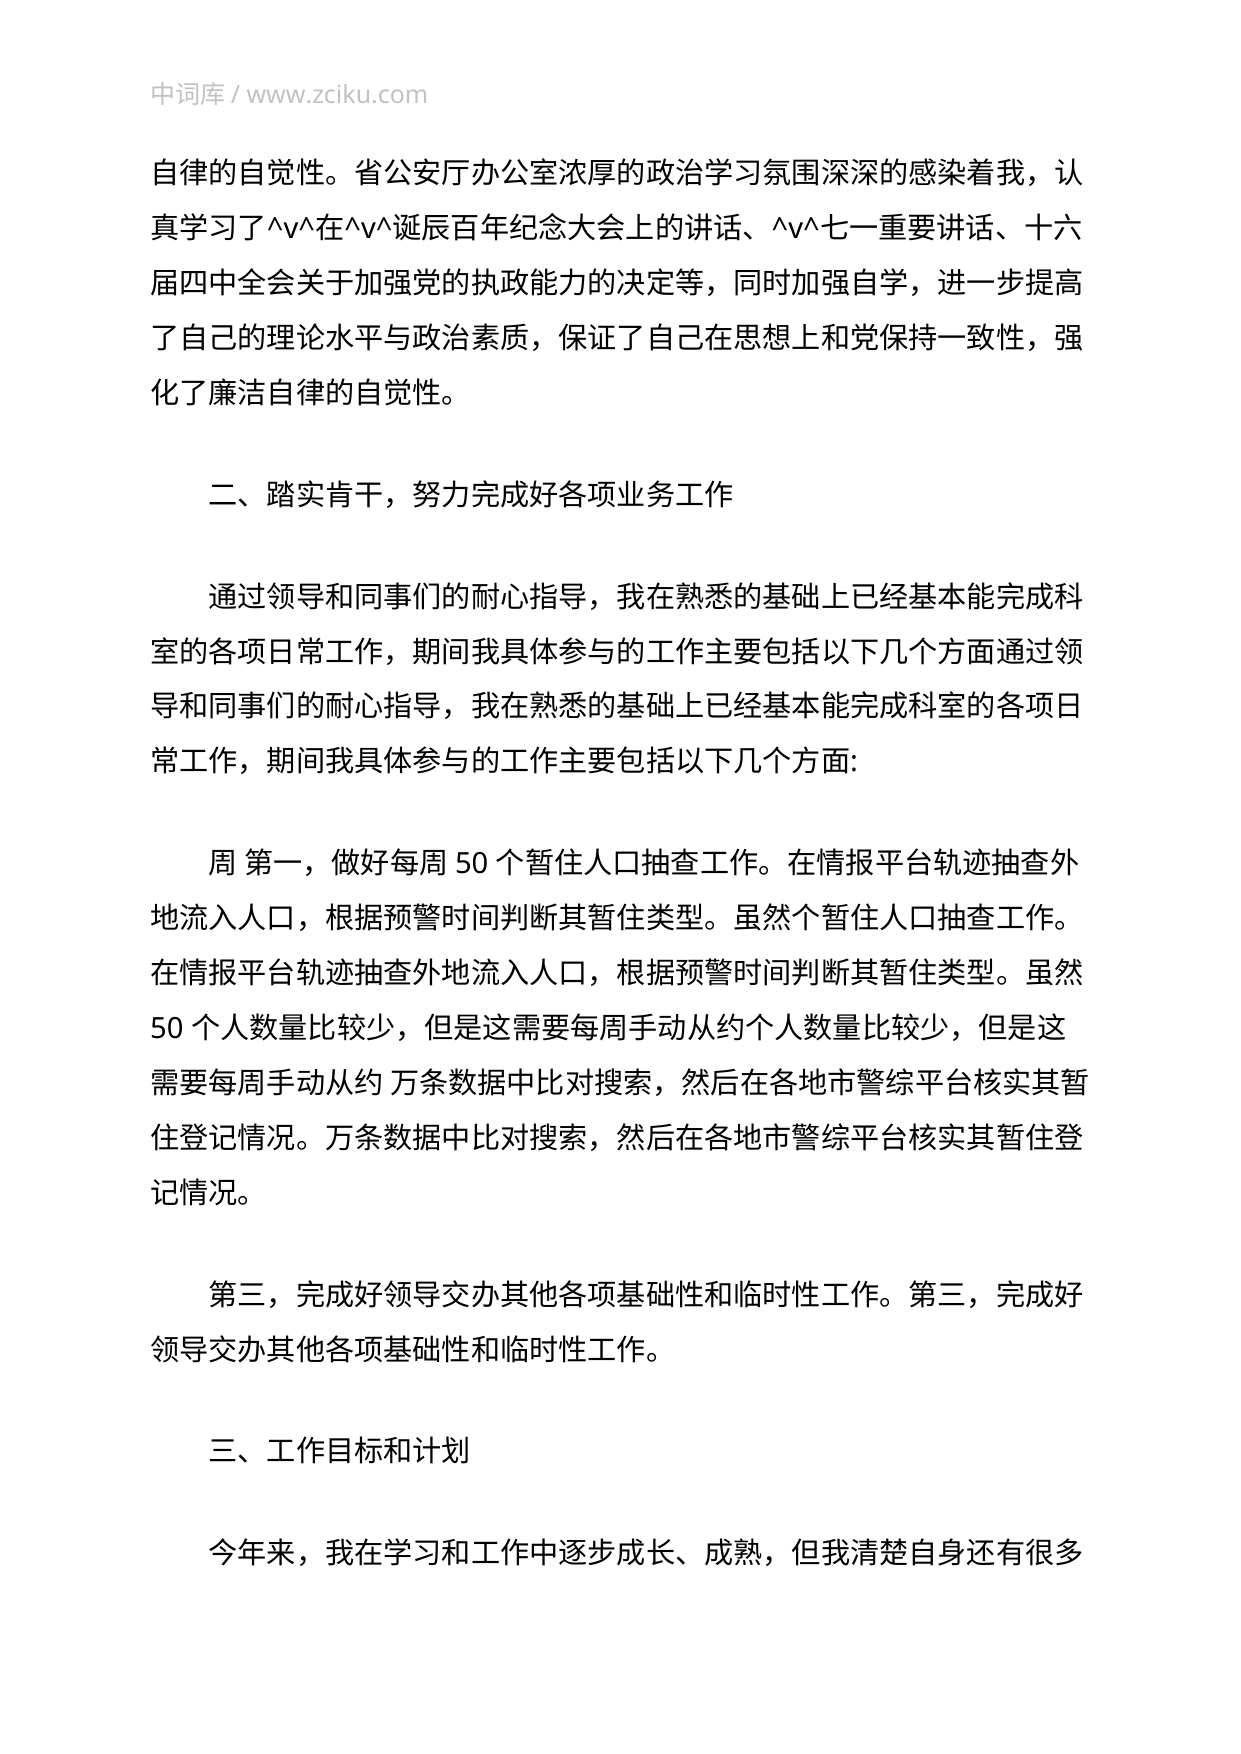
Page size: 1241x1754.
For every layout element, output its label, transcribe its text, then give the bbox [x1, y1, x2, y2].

text 第三，完成好领导交办其他各项基础性和临时性工作。第三，完成好领导交办其他各项基础性和临时性工作。 [150, 1271, 1090, 1368]
text 通过领导和同事们的耐心指导，我在熟悉的基础上已经基本能完成科室的各项日常工作，期间我具体参与的工作主要包括以下几个方面通过领导和同事们的耐心指导，我在熟悉的基础上已经基本能完成科室的各项日常工作，期间我具体参与的工作主要包括以下几个方面: [150, 573, 1090, 780]
text 二、踏实肯干，努力完成好各项业务工作 [150, 471, 1090, 514]
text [150, 150, 1090, 412]
text 周 第一，做好每周 50 个暂住人口抽查工作。在情报平台轨迹抽查外地流入人口，根据预警时间判断其暂住类型。虽然个暂住人口抽查工作。在情报平台轨迹抽查外地流入人口，根据预警时间判断其暂住类型。虽然 50 个人数量比较少，但是这需要每周手动从约个人数量比较少，但是这需要每周手动从约 万条数据中比对搜索，然后在各地市警综平台核实其暂住登记情况。万条数据中比对搜索，然后在各地市警综平台核实其暂住登记情况。 [150, 840, 1090, 1212]
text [150, 1530, 1090, 1572]
text 三、工作目标和计划 [150, 1428, 1090, 1470]
